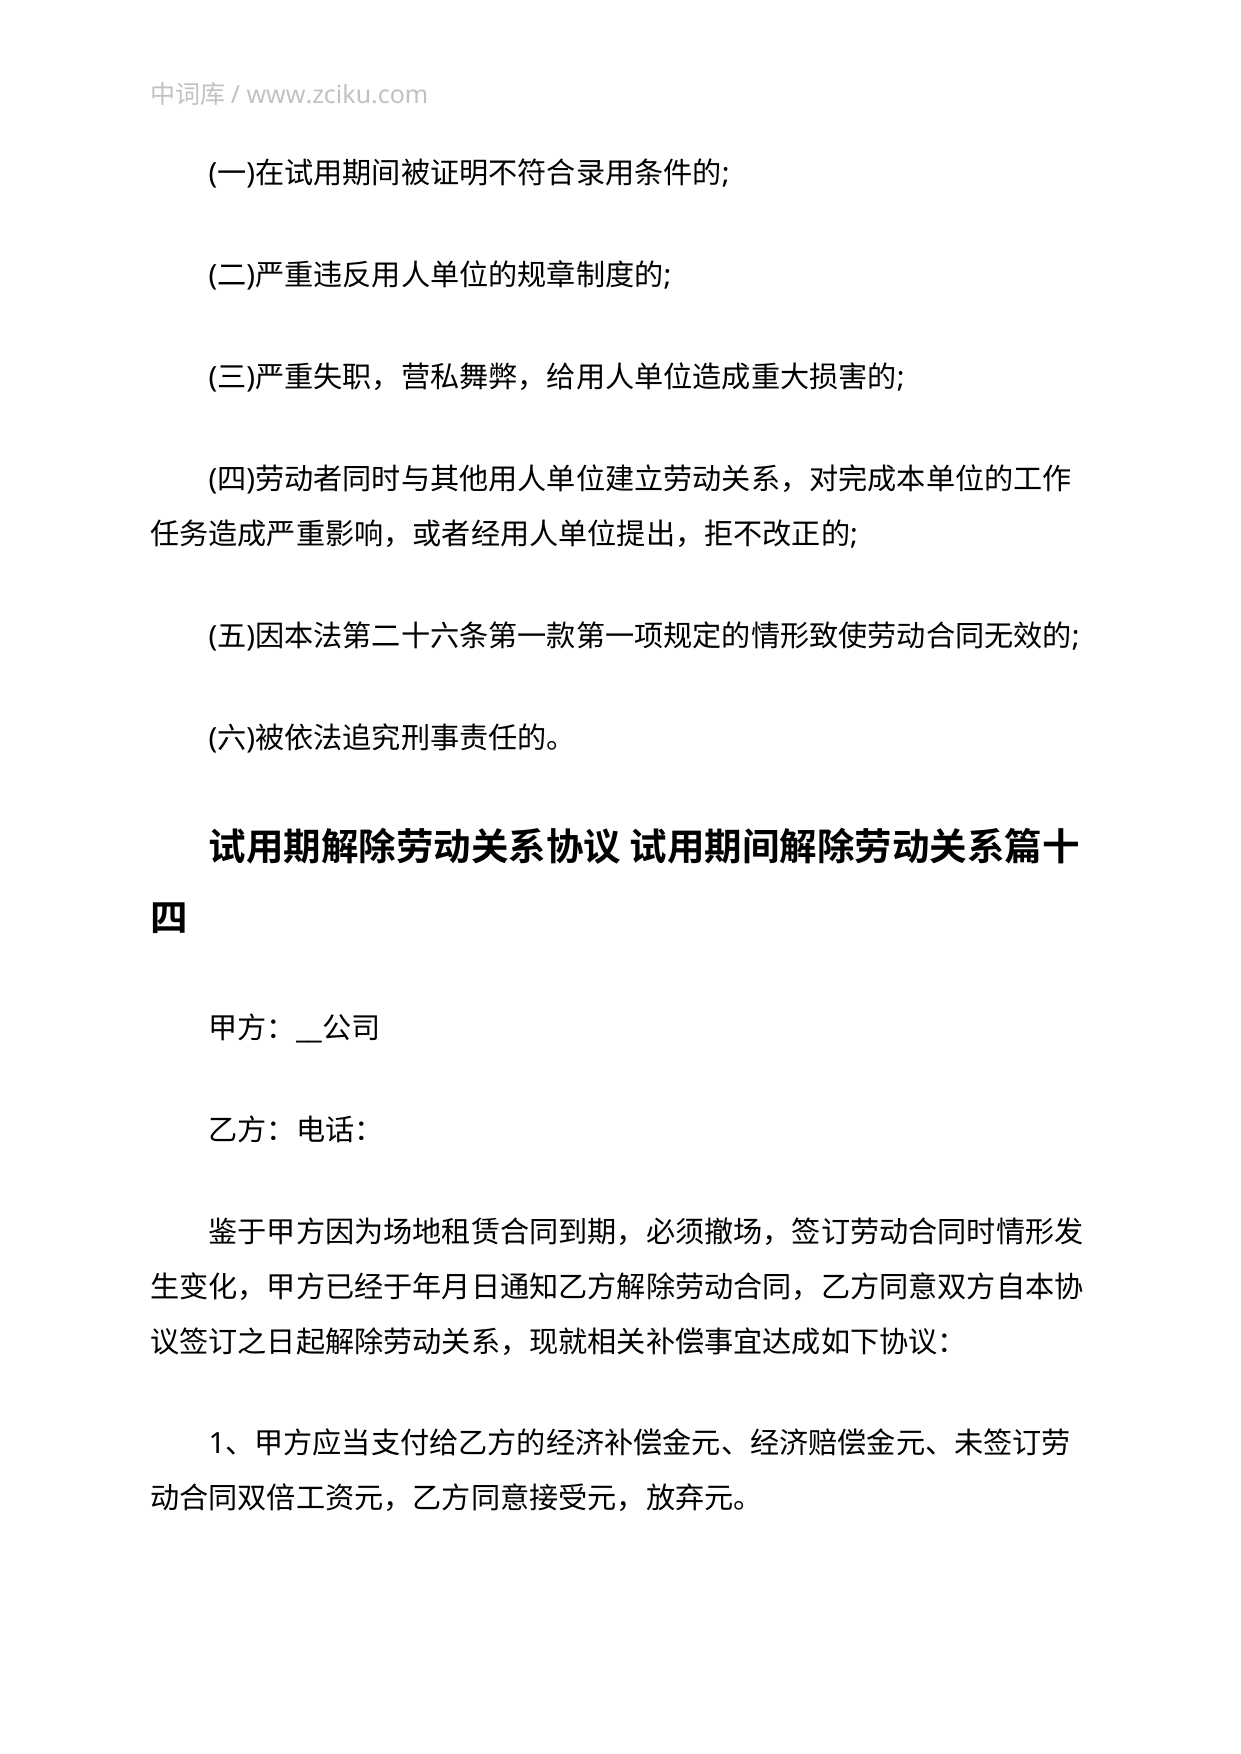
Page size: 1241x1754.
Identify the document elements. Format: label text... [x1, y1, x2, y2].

text (五)因本法第二十六条第一款第一项规定的情形致使劳动合同无效的; [150, 613, 1090, 655]
text (四)劳动者同时与其他用人单位建立劳动关系，对完成本单位的工作任务造成严重影响，或者经用人单位提出，拒不改正的; [150, 456, 1090, 553]
text 1、甲方应当支付给乙方的经济补偿金元、经济赔偿金元、未签订劳动合同双倍工资元，乙方同意接受元，放弃元。 [150, 1420, 1090, 1517]
text 乙方：电话： [150, 1107, 1090, 1149]
text (六)被依法追究刑事责任的。 [150, 715, 1090, 757]
text (三)严重失职，营私舞弊，给用人单位造成重大损害的; [150, 354, 1090, 396]
text (一)在试用期间被证明不符合录用条件的; [150, 150, 1090, 192]
text 鉴于甲方因为场地租赁合同到期，必须撤场，签订劳动合同时情形发生变化，甲方已经于年月日通知乙方解除劳动合同，乙方同意双方自本协议签订之日起解除劳动关系，现就相关补偿事宜达成如下协议： [150, 1208, 1090, 1361]
text 甲方：__公司 [150, 1005, 1090, 1047]
text 试用期解除劳动关系协议 试用期间解除劳动关系篇十四 [150, 817, 1090, 942]
text (二)严重违反用人单位的规章制度的; [150, 252, 1090, 294]
